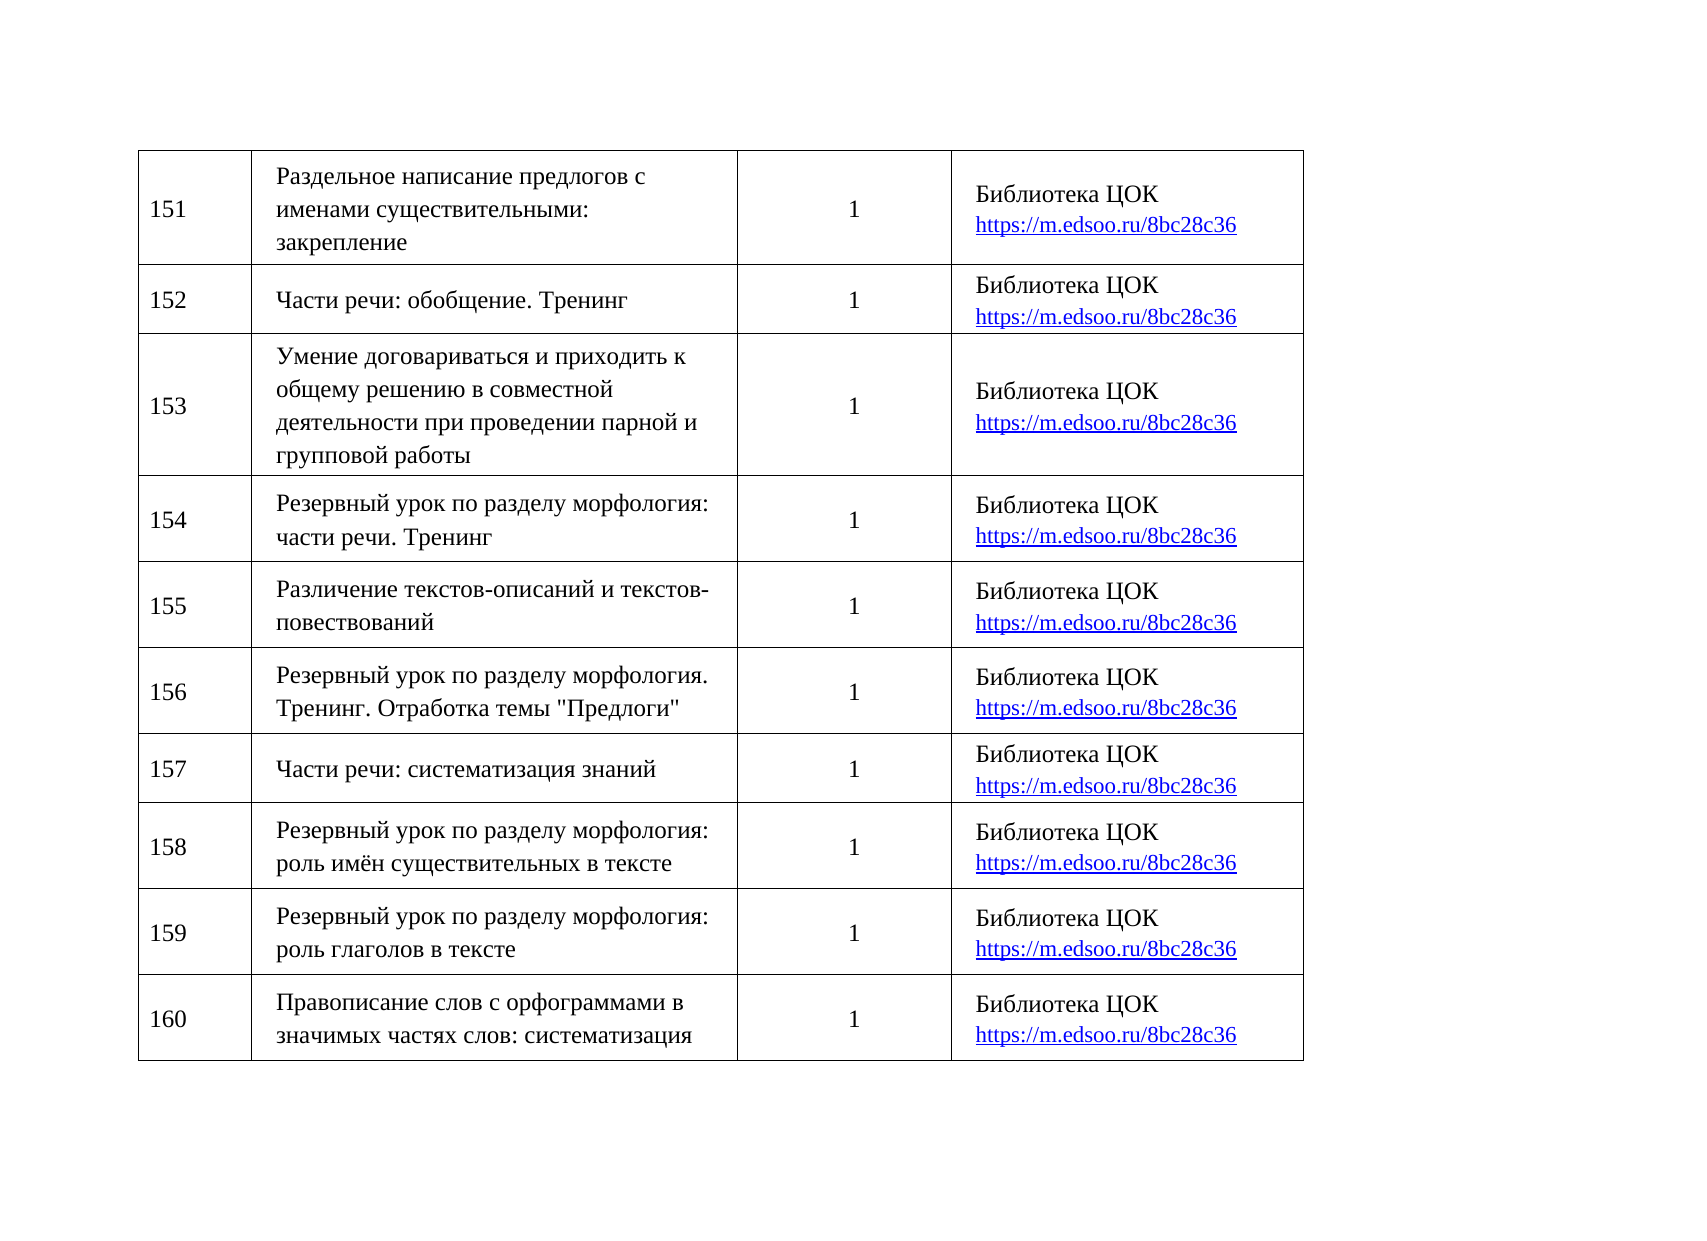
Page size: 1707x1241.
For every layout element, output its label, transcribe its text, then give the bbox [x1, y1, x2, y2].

table_cell Библиотека ЦОК https://m.edsoo.ru/8bc28c36 [952, 562, 1303, 647]
table_cell 1 [738, 889, 951, 974]
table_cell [952, 265, 1303, 333]
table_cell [952, 151, 1303, 264]
table_cell Правописание слов с орфограммами в значимых частях слов: систематизация [252, 975, 737, 1060]
table_cell 153 [139, 334, 251, 475]
table_cell 156 [139, 648, 251, 733]
table_cell 1 [738, 562, 951, 647]
table_cell 159 [139, 889, 251, 974]
table_cell Библиотека ЦОК https://m.edsoo.ru/8bc28c36 [952, 648, 1303, 733]
table_cell Раздельное написание предлогов с именами существительными: закрепление [252, 151, 737, 264]
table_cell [952, 889, 1303, 974]
table_cell Резервный урок по разделу морфология: роль глаголов в тексте [252, 889, 737, 974]
table_cell Различение текстов-описаний и текстов-повествований [252, 562, 737, 647]
table_cell Библиотека ЦОК https://m.edsoo.ru/8bc28c36 [952, 334, 1303, 475]
table_cell 1 [738, 151, 951, 264]
table_cell Умение договариваться и приходить к общему решению в совместной деятельности при проведении парной и групповой работы [252, 334, 737, 475]
table_cell 154 [139, 476, 251, 561]
table_cell 1 [738, 265, 951, 333]
table_cell 157 [139, 734, 251, 802]
table_cell 151 [139, 151, 251, 264]
table_cell Резервный урок по разделу морфология: части речи. Тренинг [252, 476, 737, 561]
table_cell Резервный урок по разделу морфология: роль имён существительных в тексте [252, 803, 737, 888]
table_cell 152 [139, 265, 251, 333]
table_cell 160 [139, 975, 251, 1060]
table_cell 1 [738, 975, 951, 1060]
table_cell 1 [738, 476, 951, 561]
table_cell Части речи: обобщение. Тренинг [252, 265, 737, 333]
table_cell 158 [139, 803, 251, 888]
table_cell 1 [738, 334, 951, 475]
table_cell 1 [738, 803, 951, 888]
table_cell 1 [738, 734, 951, 802]
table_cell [952, 975, 1303, 1060]
table_cell 155 [139, 562, 251, 647]
table_cell Резервный урок по разделу морфология. Тренинг. Отработка темы "Предлоги" [252, 648, 737, 733]
table_cell Части речи: систематизация знаний [252, 734, 737, 802]
table_cell Библиотека ЦОК https://m.edsoo.ru/8bc28c36 [952, 734, 1303, 802]
table_cell Библиотека ЦОК https://m.edsoo.ru/8bc28c36 [952, 476, 1303, 561]
table_cell 1 [738, 648, 951, 733]
table_cell Библиотека ЦОК https://m.edsoo.ru/8bc28c36 [952, 803, 1303, 888]
